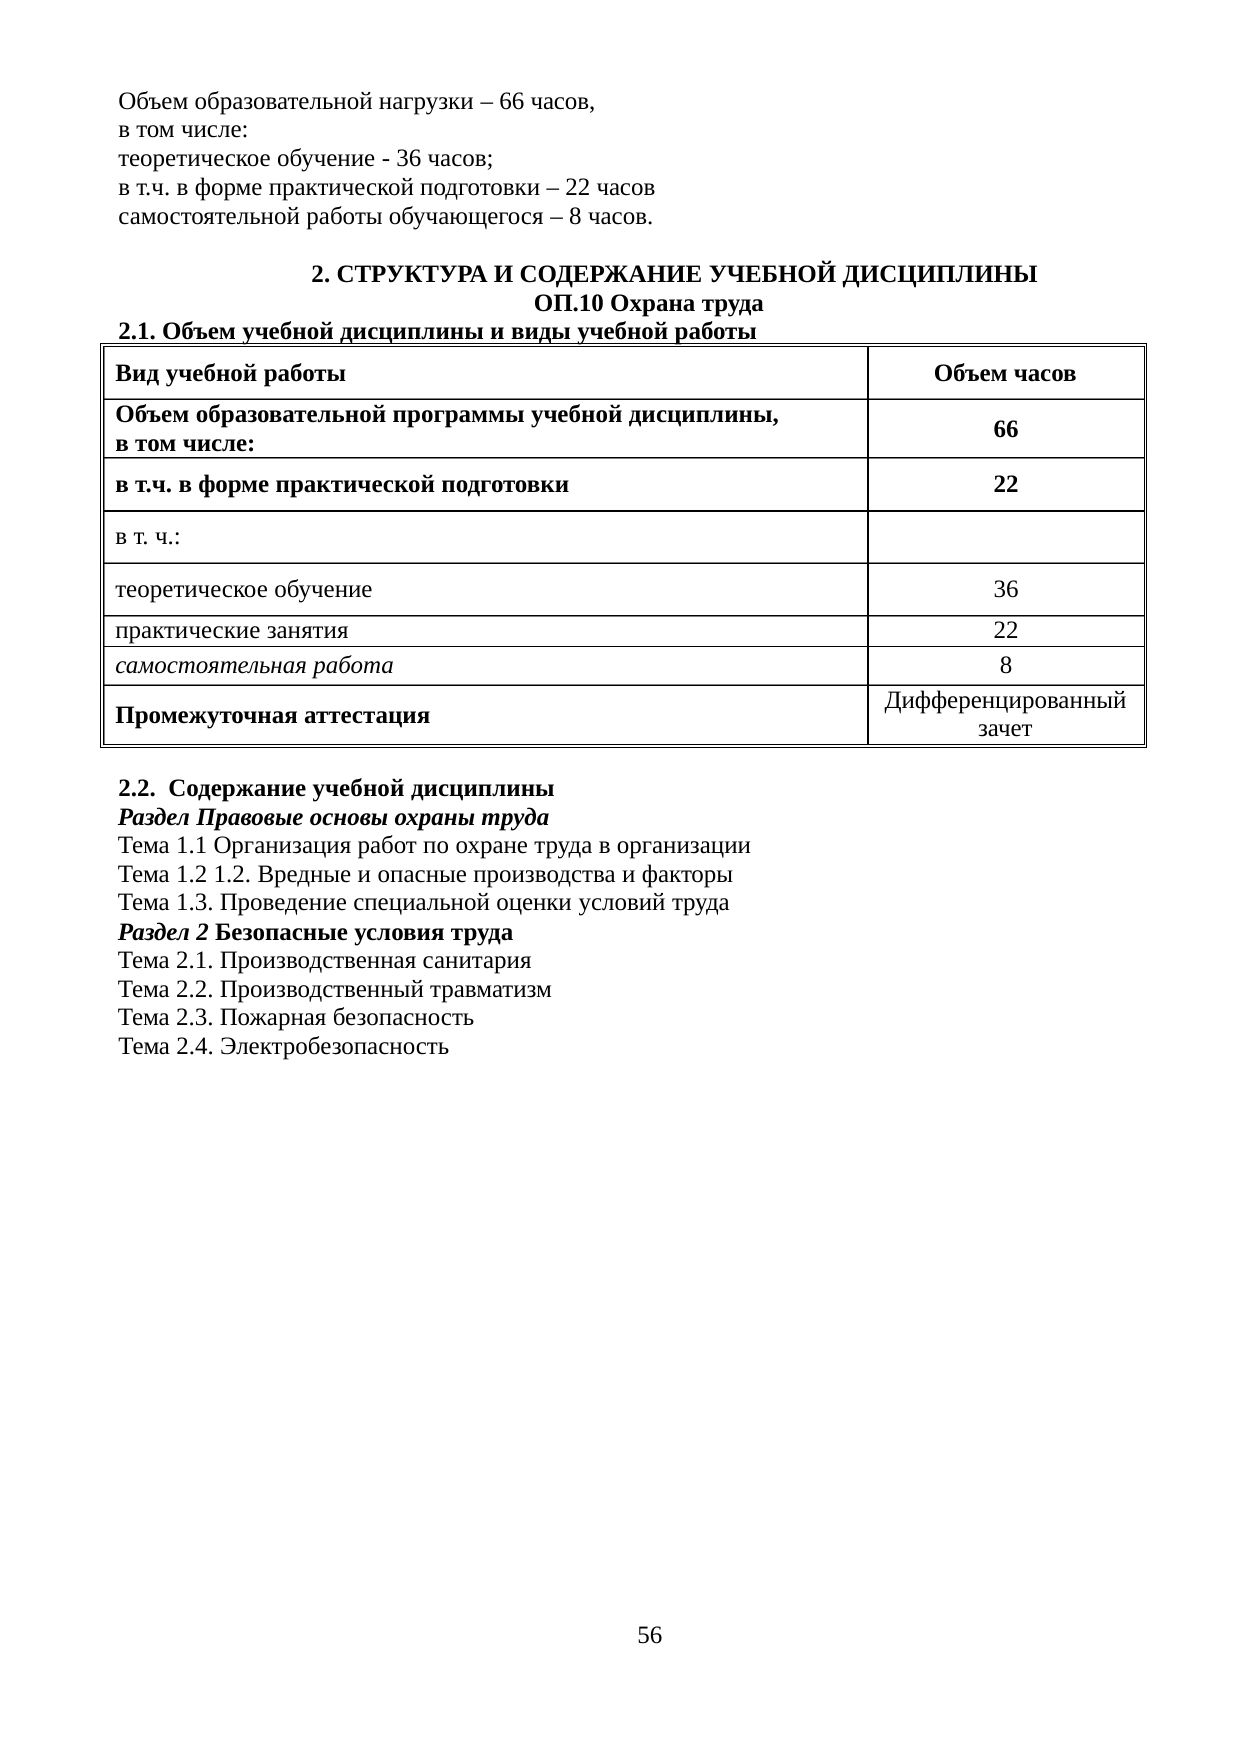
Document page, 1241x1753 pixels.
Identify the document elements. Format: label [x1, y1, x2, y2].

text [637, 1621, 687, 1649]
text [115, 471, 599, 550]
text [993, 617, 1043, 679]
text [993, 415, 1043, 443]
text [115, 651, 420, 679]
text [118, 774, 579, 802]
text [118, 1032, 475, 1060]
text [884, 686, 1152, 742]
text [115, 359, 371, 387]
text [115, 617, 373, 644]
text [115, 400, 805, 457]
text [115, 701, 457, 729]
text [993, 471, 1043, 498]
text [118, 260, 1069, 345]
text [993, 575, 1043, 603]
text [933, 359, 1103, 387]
picture [101, 344, 1146, 747]
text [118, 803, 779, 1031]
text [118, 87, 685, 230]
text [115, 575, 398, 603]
